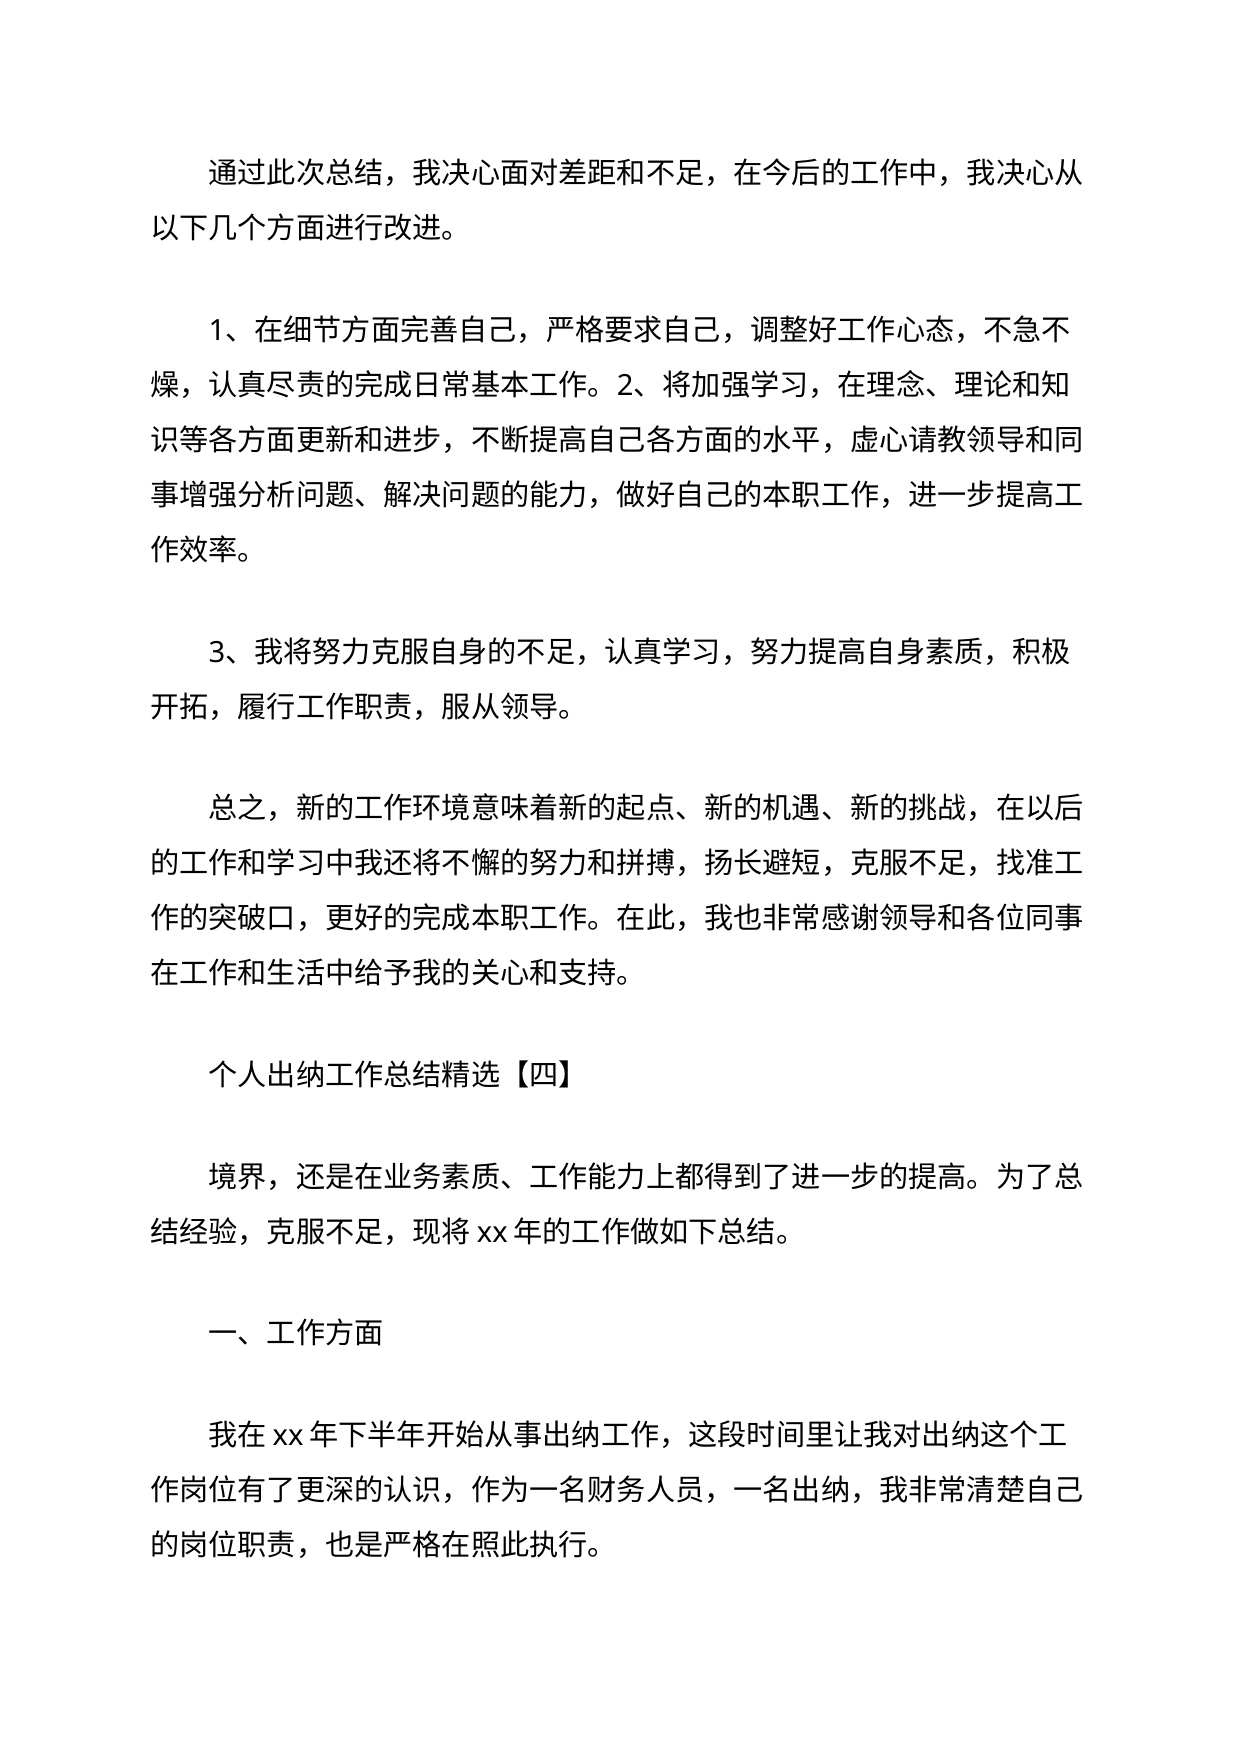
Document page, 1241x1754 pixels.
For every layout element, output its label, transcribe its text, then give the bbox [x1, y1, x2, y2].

text 一、工作方面 [150, 1310, 1090, 1352]
text 3、我将努力克服自身的不足，认真学习，努力提高自身素质，积极开拓，履行工作职责，服从领导。 [150, 628, 1090, 726]
text 通过此次总结，我决心面对差距和不足，在今后的工作中，我决心从以下几个方面进行改进。 [150, 150, 1090, 247]
text 我在xx年下半年开始从事出纳工作，这段时间里让我对出纳这个工作岗位有了更深的认识，作为一名财务人员，一名出纳，我非常清楚自己的岗位职责，也是严格在照此执行。 [150, 1412, 1090, 1564]
text 个人出纳工作总结精选【四】 [150, 1051, 1090, 1094]
text 总之，新的工作环境意味着新的起点、新的机遇、新的挑战，在以后的工作和学习中我还将不懈的努力和拼搏，扬长避短，克服不足，找准工作的突破口，更好的完成本职工作。在此，我也非常感谢领导和各位同事在工作和生活中给予我的关心和支持。 [150, 785, 1090, 992]
text 境界，还是在业务素质、工作能力上都得到了进一步的提高。为了总结经验，克服不足，现将xx年的工作做如下总结。 [150, 1153, 1090, 1251]
text 1、在细节方面完善自己，严格要求自己，调整好工作心态，不急不燥，认真尽责的完成日常基本工作。2、将加强学习，在理念、理论和知识等各方面更新和进步，不断提高自己各方面的水平，虚心请教领导和同事增强分析问题、解决问题的能力，做好自己的本职工作，进一步提高工作效率。 [150, 307, 1090, 569]
